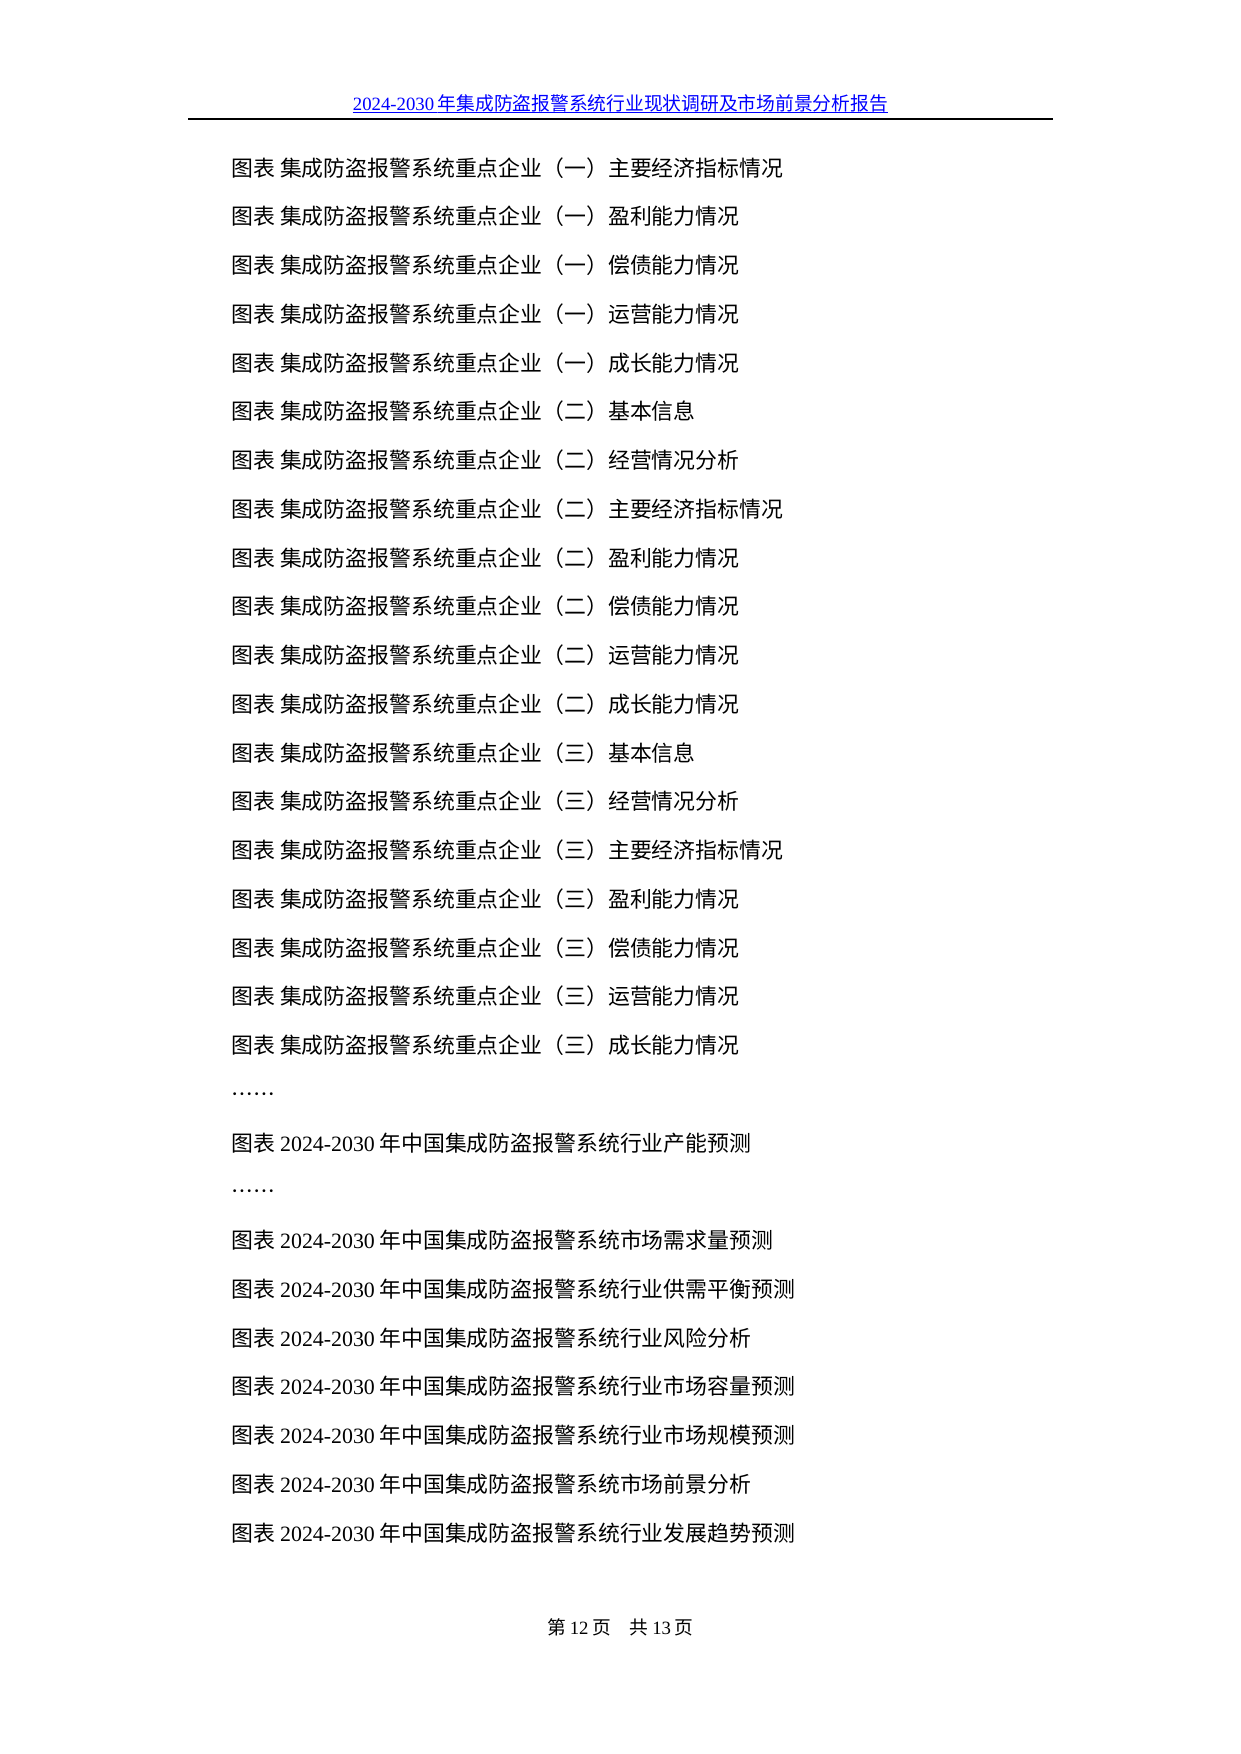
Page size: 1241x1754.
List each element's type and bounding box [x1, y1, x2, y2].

text [187, 150, 1053, 1548]
